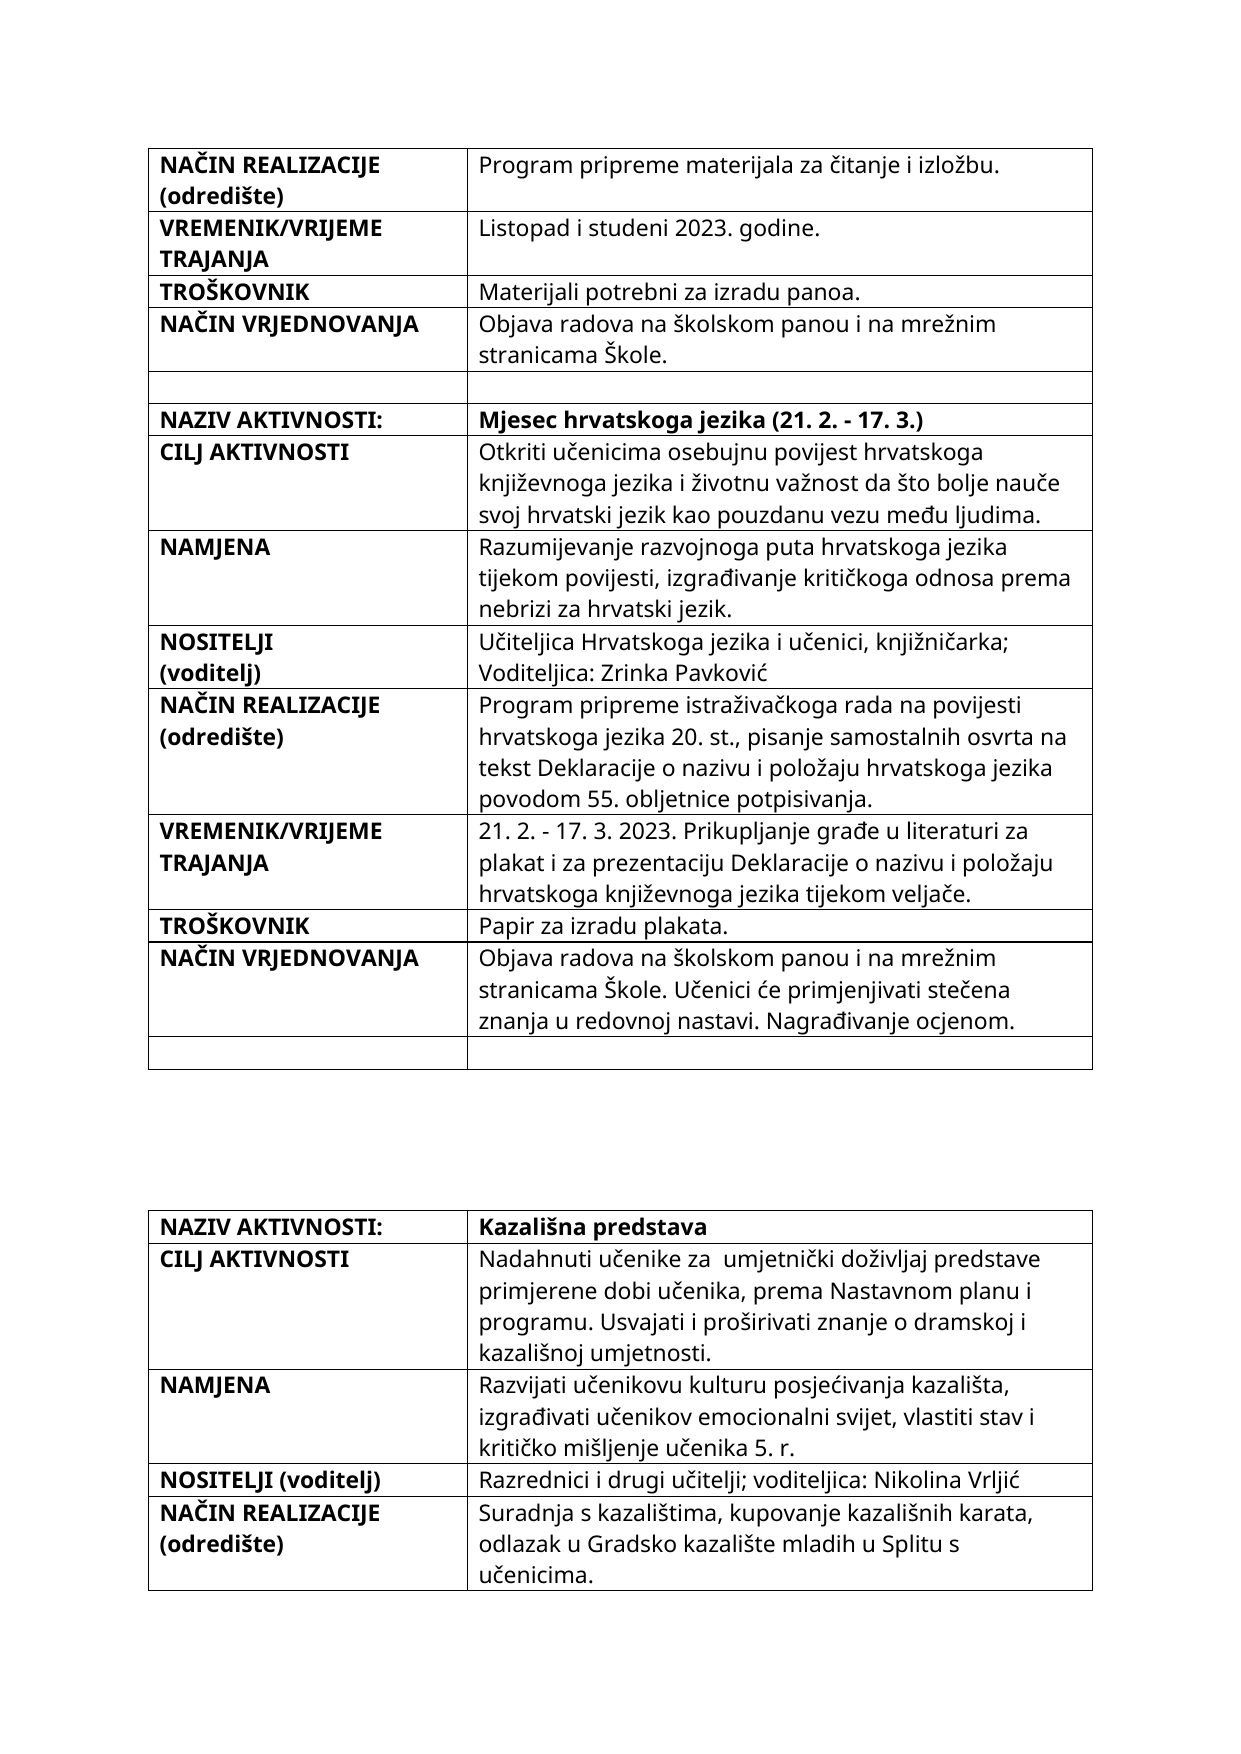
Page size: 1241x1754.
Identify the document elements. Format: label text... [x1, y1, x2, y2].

table_cell Otkriti učenicima osebujnu povijest hrvatskoga književnoga jezika i životnu važnost da što bolje nauče svoj hrvatski jezik kao pouzdanu vezu među ljudima. [468, 436, 1092, 530]
table_cell NAČIN REALIZACIJE (odredište) [149, 1497, 467, 1590]
table_cell Papir za izradu plakata. [468, 910, 1092, 941]
table_cell NOSITELJI (voditelj) [149, 1464, 467, 1496]
table_cell CILJ AKTIVNOSTI [149, 436, 467, 530]
table_cell TROŠKOVNIK [149, 276, 467, 307]
table_cell CILJ AKTIVNOSTI [149, 1244, 467, 1368]
table_cell Program pripreme materijala za čitanje i izložbu. [468, 149, 1092, 211]
table_cell NAČIN REALIZACIJE (odredište) [149, 689, 467, 814]
table_cell NAČIN VRJEDNOVANJA [149, 308, 467, 371]
table_cell Mjesec hrvatskoga jezika (21. 2. - 17. 3.) [468, 404, 1092, 435]
table_cell Razumijevanje razvojnoga puta hrvatskoga jezika tijekom povijesti, izgrađivanje kritičkoga odnosa prema nebrizi za hrvatski jezik. [468, 531, 1092, 625]
table_cell Objava radova na školskom panou i na mrežnim stranicama Škole. [468, 308, 1092, 371]
table_cell NAMJENA [149, 1370, 467, 1463]
table_cell 21. 2. - 17. 3. 2023. Prikupljanje građe u literaturi za plakat i za prezentaciju Deklaracije o nazivu i položaju hrvatskoga književnoga jezika tijekom veljače. [468, 815, 1092, 909]
table_cell Razrednici i drugi učitelji; voditeljica: Nikolina Vrljić [468, 1464, 1092, 1496]
table_cell NAMJENA [149, 531, 467, 625]
table_cell Nadahnuti učenike za umjetnički doživljaj predstave primjerene dobi učenika, prema Nastavnom planu i programu. Usvajati i proširivati znanje o dramskoj i kazališnoj umjetnosti. [468, 1244, 1092, 1368]
table_cell Listopad i studeni 2023. godine. [468, 212, 1092, 275]
table_cell Program pripreme istraživačkoga rada na povijesti hrvatskoga jezika 20. st., pisanje samostalnih osvrta na tekst Deklaracije o nazivu i položaju hrvatskoga jezika povodom 55. obljetnice potpisivanja. [468, 689, 1092, 814]
table_cell VREMENIK/VRIJEME TRAJANJA [149, 815, 467, 909]
table_cell Razvijati učenikovu kulturu posjećivanja kazališta, izgrađivati učenikov emocionalni svijet, vlastiti stav i kritičko mišljenje učenika 5. r. [468, 1370, 1092, 1463]
table_cell [468, 372, 1092, 403]
table_cell NOSITELJI (voditelj) [149, 626, 467, 688]
table_cell Objava radova na školskom panou i na mrežnim stranicama Škole. Učenici će primjenjivati stečena znanja u redovnoj nastavi. Nagrađivanje ocjenom. [468, 943, 1092, 1036]
table_cell Materijali potrebni za izradu panoa. [468, 276, 1092, 307]
table_cell NAZIV AKTIVNOSTI: [149, 404, 467, 435]
table_cell NAČIN VRJEDNOVANJA [149, 943, 467, 1036]
table_cell [149, 1037, 467, 1068]
table_cell NAČIN REALIZACIJE (odredište) [149, 149, 467, 211]
table_cell Učiteljica Hrvatskoga jezika i učenici, knjižničarka; Voditeljica: Zrinka Pavković [468, 626, 1092, 688]
table_cell [149, 372, 467, 403]
table_cell Suradnja s kazalištima, kupovanje kazališnih karata, odlazak u Gradsko kazalište mladih u Splitu s učenicima. [468, 1497, 1092, 1590]
table_cell VREMENIK/VRIJEME TRAJANJA [149, 212, 467, 275]
table_cell [468, 1037, 1092, 1068]
table_header Kazališna predstava [468, 1211, 1092, 1242]
table_cell TROŠKOVNIK [149, 910, 467, 941]
table_header NAZIV AKTIVNOSTI: [149, 1211, 467, 1242]
